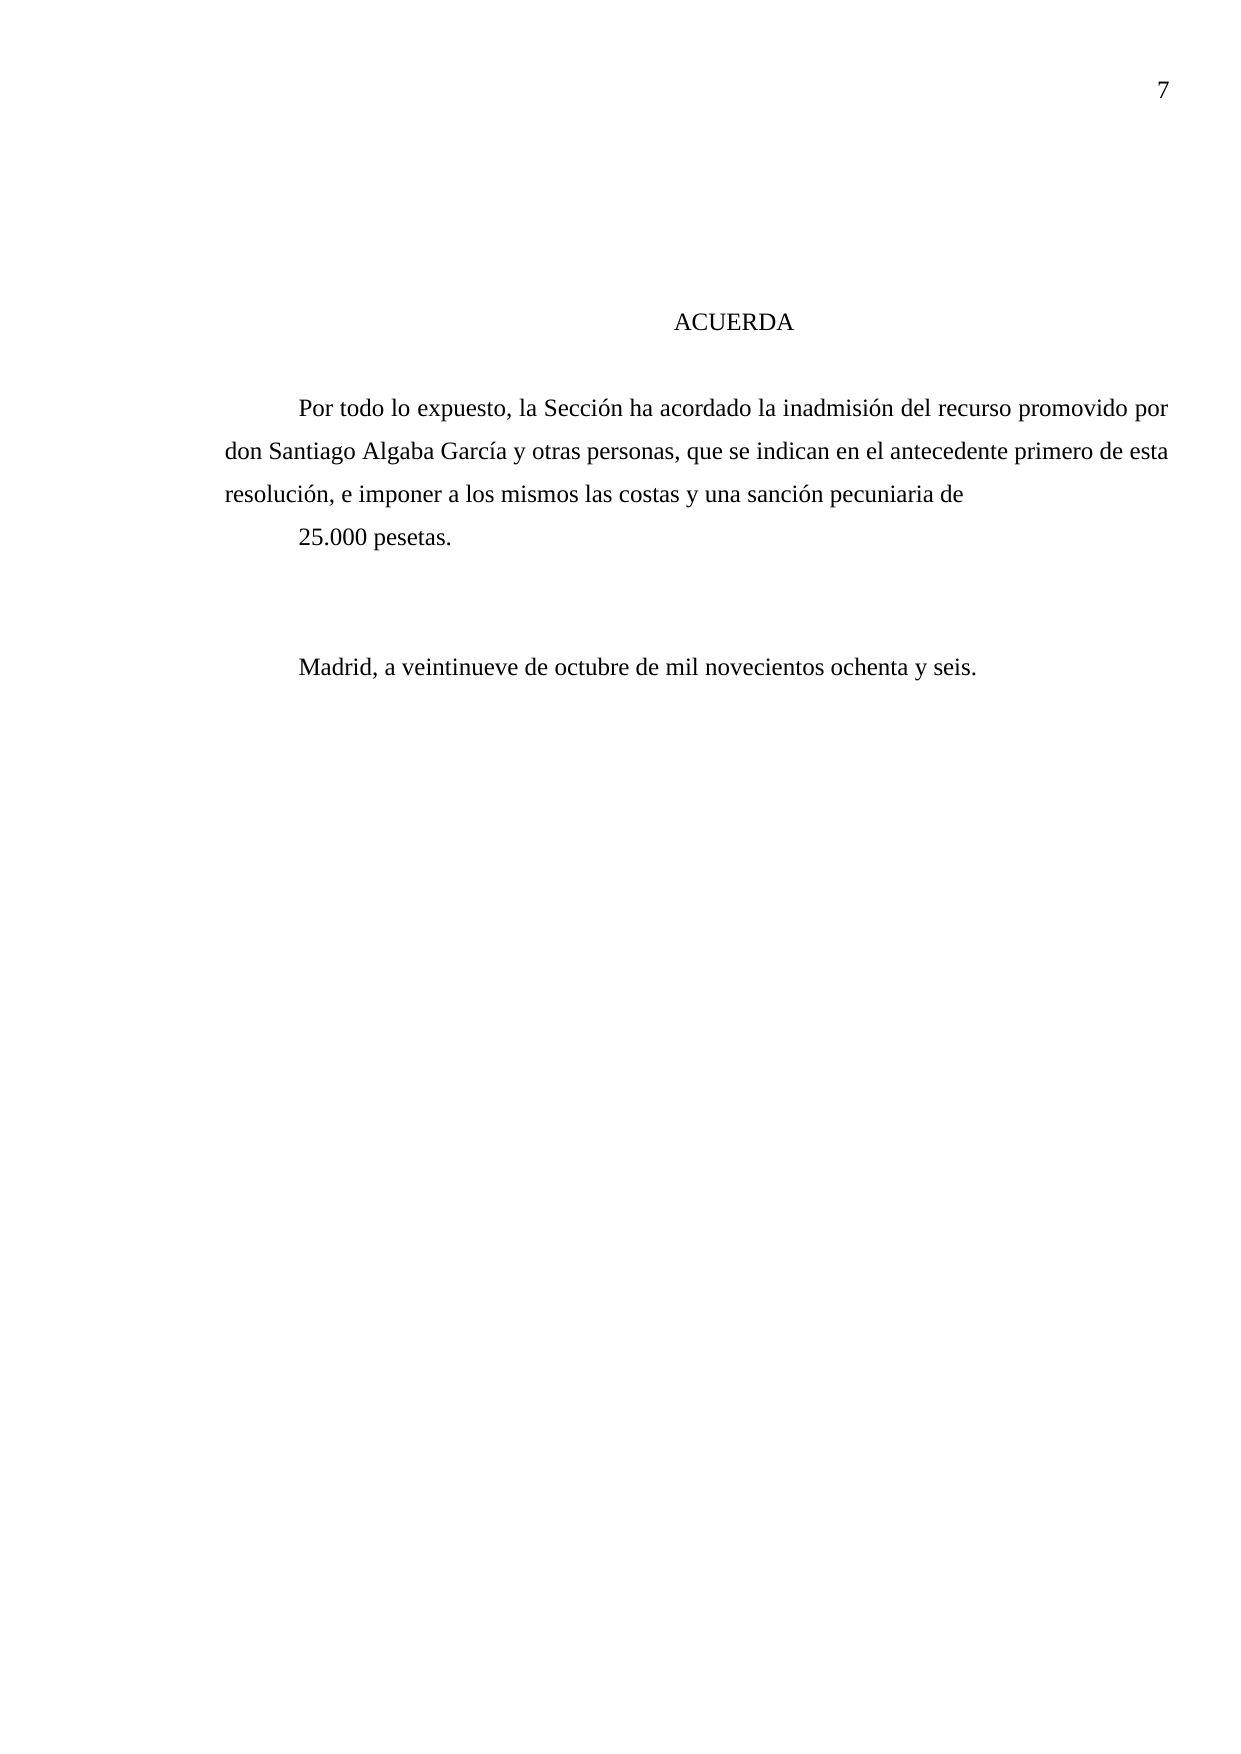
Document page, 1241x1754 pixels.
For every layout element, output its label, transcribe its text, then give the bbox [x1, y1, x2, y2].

text ACUERDA [224, 307, 1169, 335]
text 25.000 pesetas. [224, 522, 1169, 551]
text Por todo lo expuesto, la Sección ha acordado la inadmisión del recurso promovido por don Santiago Algaba García y otras personas, que se indican en el antecedente primero de esta resolución, e imponer a los mismos las costas y una sanción pecuniaria de [224, 393, 1169, 508]
text Madrid, a veintinueve de octubre de mil novecientos ochenta y seis. [224, 652, 1169, 680]
